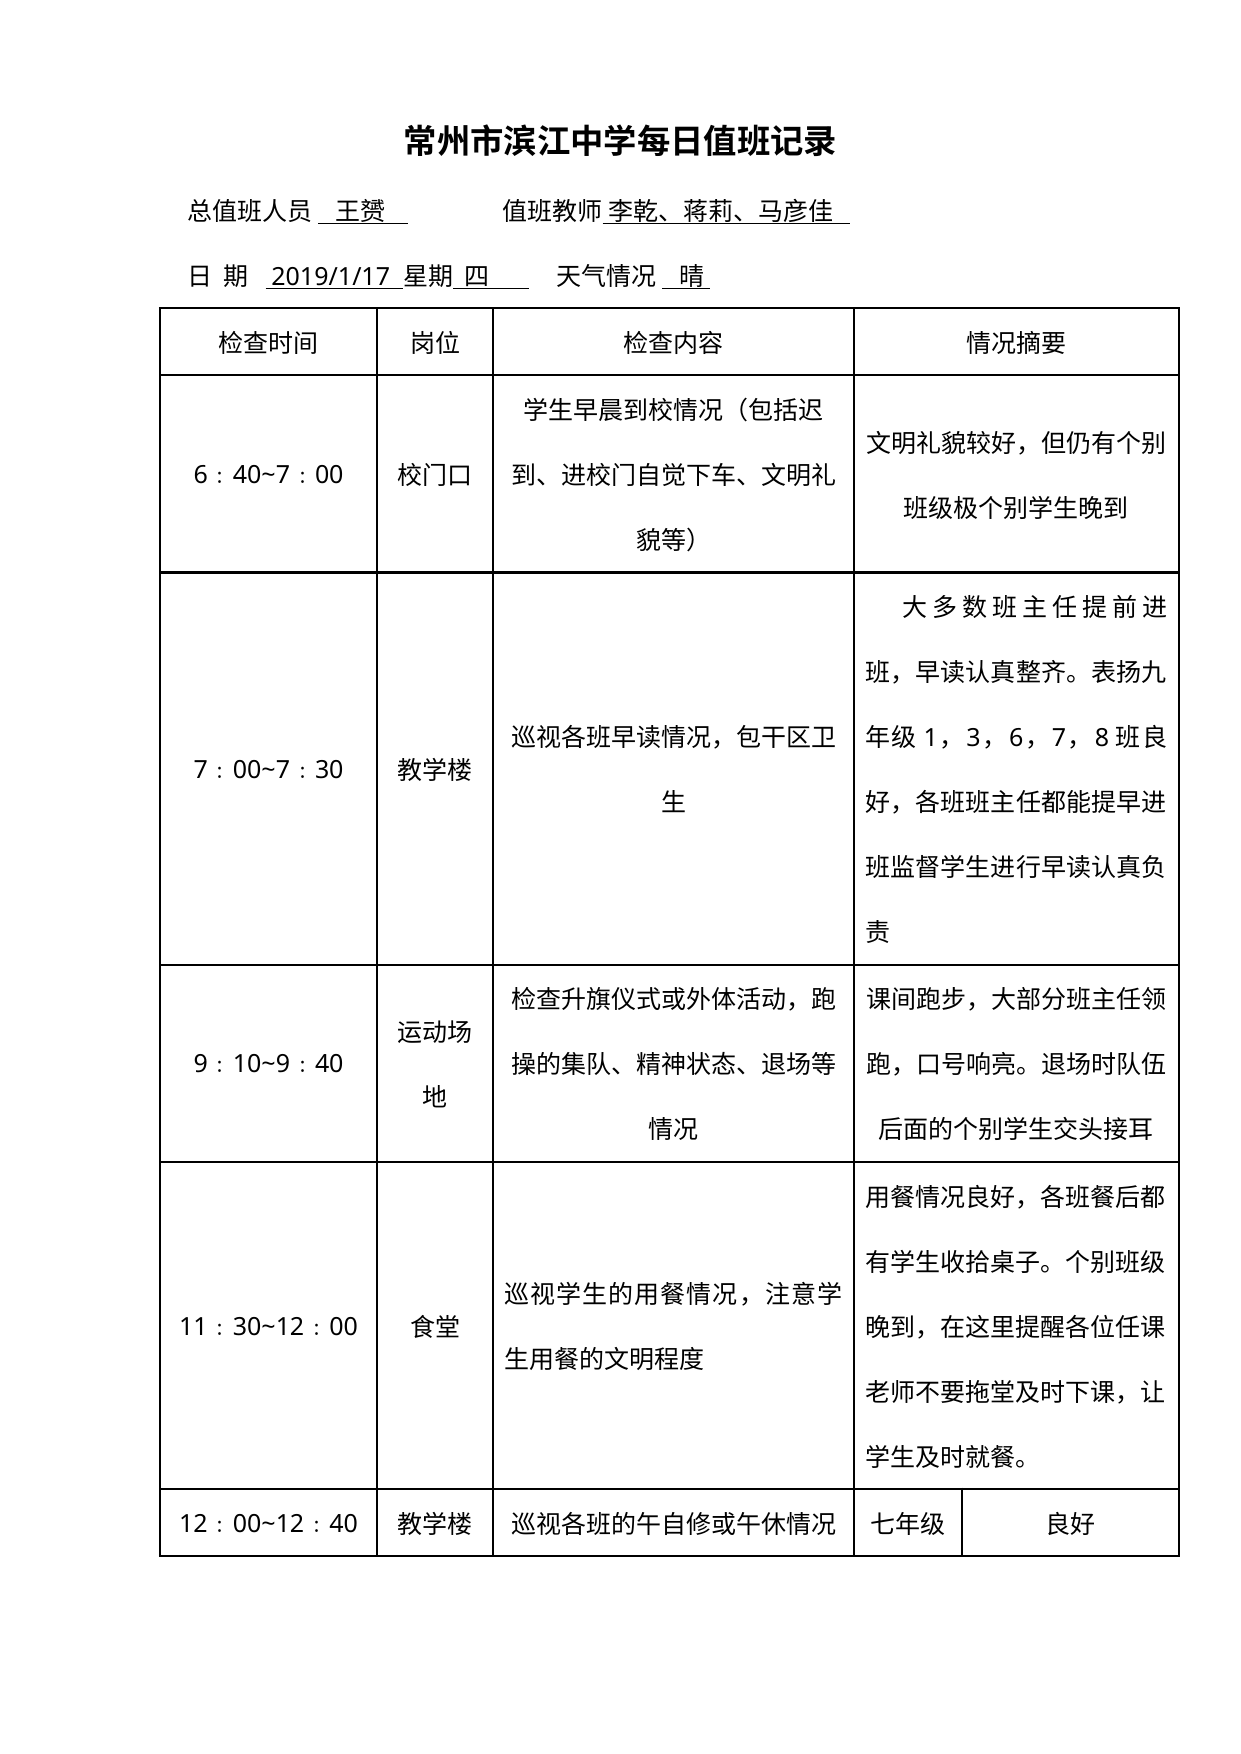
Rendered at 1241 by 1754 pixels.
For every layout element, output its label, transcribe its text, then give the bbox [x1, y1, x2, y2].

table_cell 检查升旗仪式或外体活动，跑操的集队、精神状态、退场等情况 [494, 966, 853, 1161]
table_cell 9﹕10~9﹕40 [161, 966, 376, 1161]
table_cell 6﹕40~7﹕00 [161, 376, 376, 571]
table_cell 用餐情况良好，各班餐后都有学生收拾桌子。个别班级晚到，在这里提醒各位任课老师不要拖堂及时下课，让学生及时就餐。 [855, 1163, 1178, 1488]
text 日 期 2019/1/17 星期 四 天气情况 晴 [187, 242, 1053, 307]
table_cell 巡视各班的午自修或午休情况 [494, 1490, 853, 1555]
table_header 岗位 [378, 309, 492, 374]
table_cell 7﹕00~7﹕30 [161, 574, 376, 963]
table_cell 良好 [963, 1490, 1178, 1555]
table_header 情况摘要 [855, 309, 1178, 374]
table_cell 巡视各班早读情况，包干区卫生 [494, 574, 853, 963]
table_cell 大多数班主任提前进班，早读认真整齐。表扬九年级1，3，6，7，8班良好，各班班主任都能提早进班监督学生进行早读认真负责 [855, 574, 1178, 963]
table_header 检查内容 [494, 309, 853, 374]
table_cell 七年级 [855, 1490, 961, 1555]
table_cell 11﹕30~12﹕00 [161, 1163, 376, 1488]
table_cell 巡视学生的用餐情况，注意学生用餐的文明程度 [494, 1163, 853, 1488]
table_cell 食堂 [378, 1163, 492, 1488]
table_cell 课间跑步，大部分班主任领跑，口号响亮。退场时队伍后面的个别学生交头接耳 [855, 966, 1178, 1161]
table_header 检查时间 [161, 309, 376, 374]
table_cell 学生早晨到校情况（包括迟到、进校门自觉下车、文明礼貌等） [494, 376, 853, 571]
table_cell 教学楼 [378, 574, 492, 963]
text 总值班人员 王赟 值班教师 李乾、蒋莉、马彦佳 [187, 177, 1053, 242]
table_cell 教学楼 [378, 1490, 492, 1555]
table_cell 文明礼貌较好，但仍有个别班级极个别学生晚到 [855, 376, 1178, 571]
table_cell 运动场地 [378, 966, 492, 1161]
title 常州市滨江中学每日值班记录 [187, 106, 1053, 171]
table_cell 12﹕00~12﹕40 [161, 1490, 376, 1555]
table_cell 校门口 [378, 376, 492, 571]
